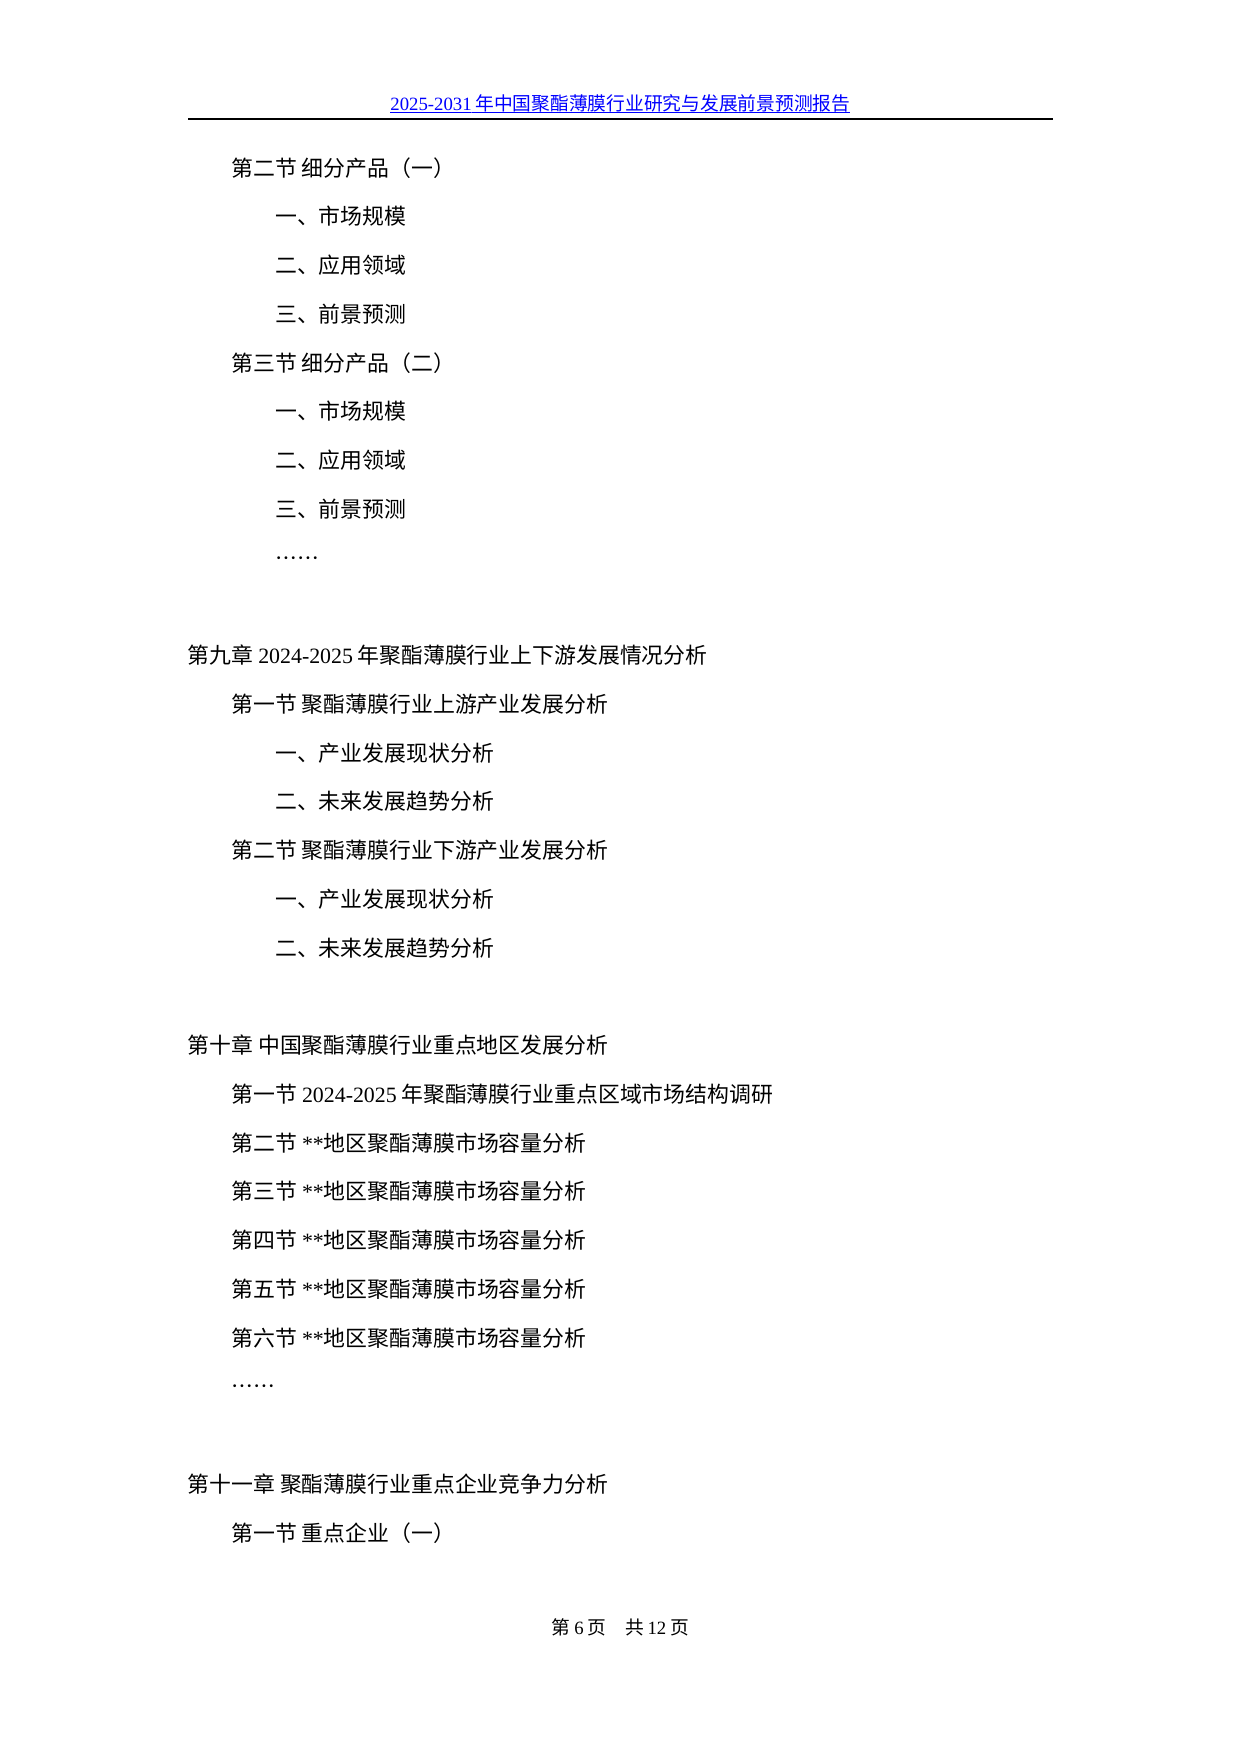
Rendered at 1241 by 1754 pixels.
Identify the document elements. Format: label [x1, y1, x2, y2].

text [187, 150, 1053, 1548]
